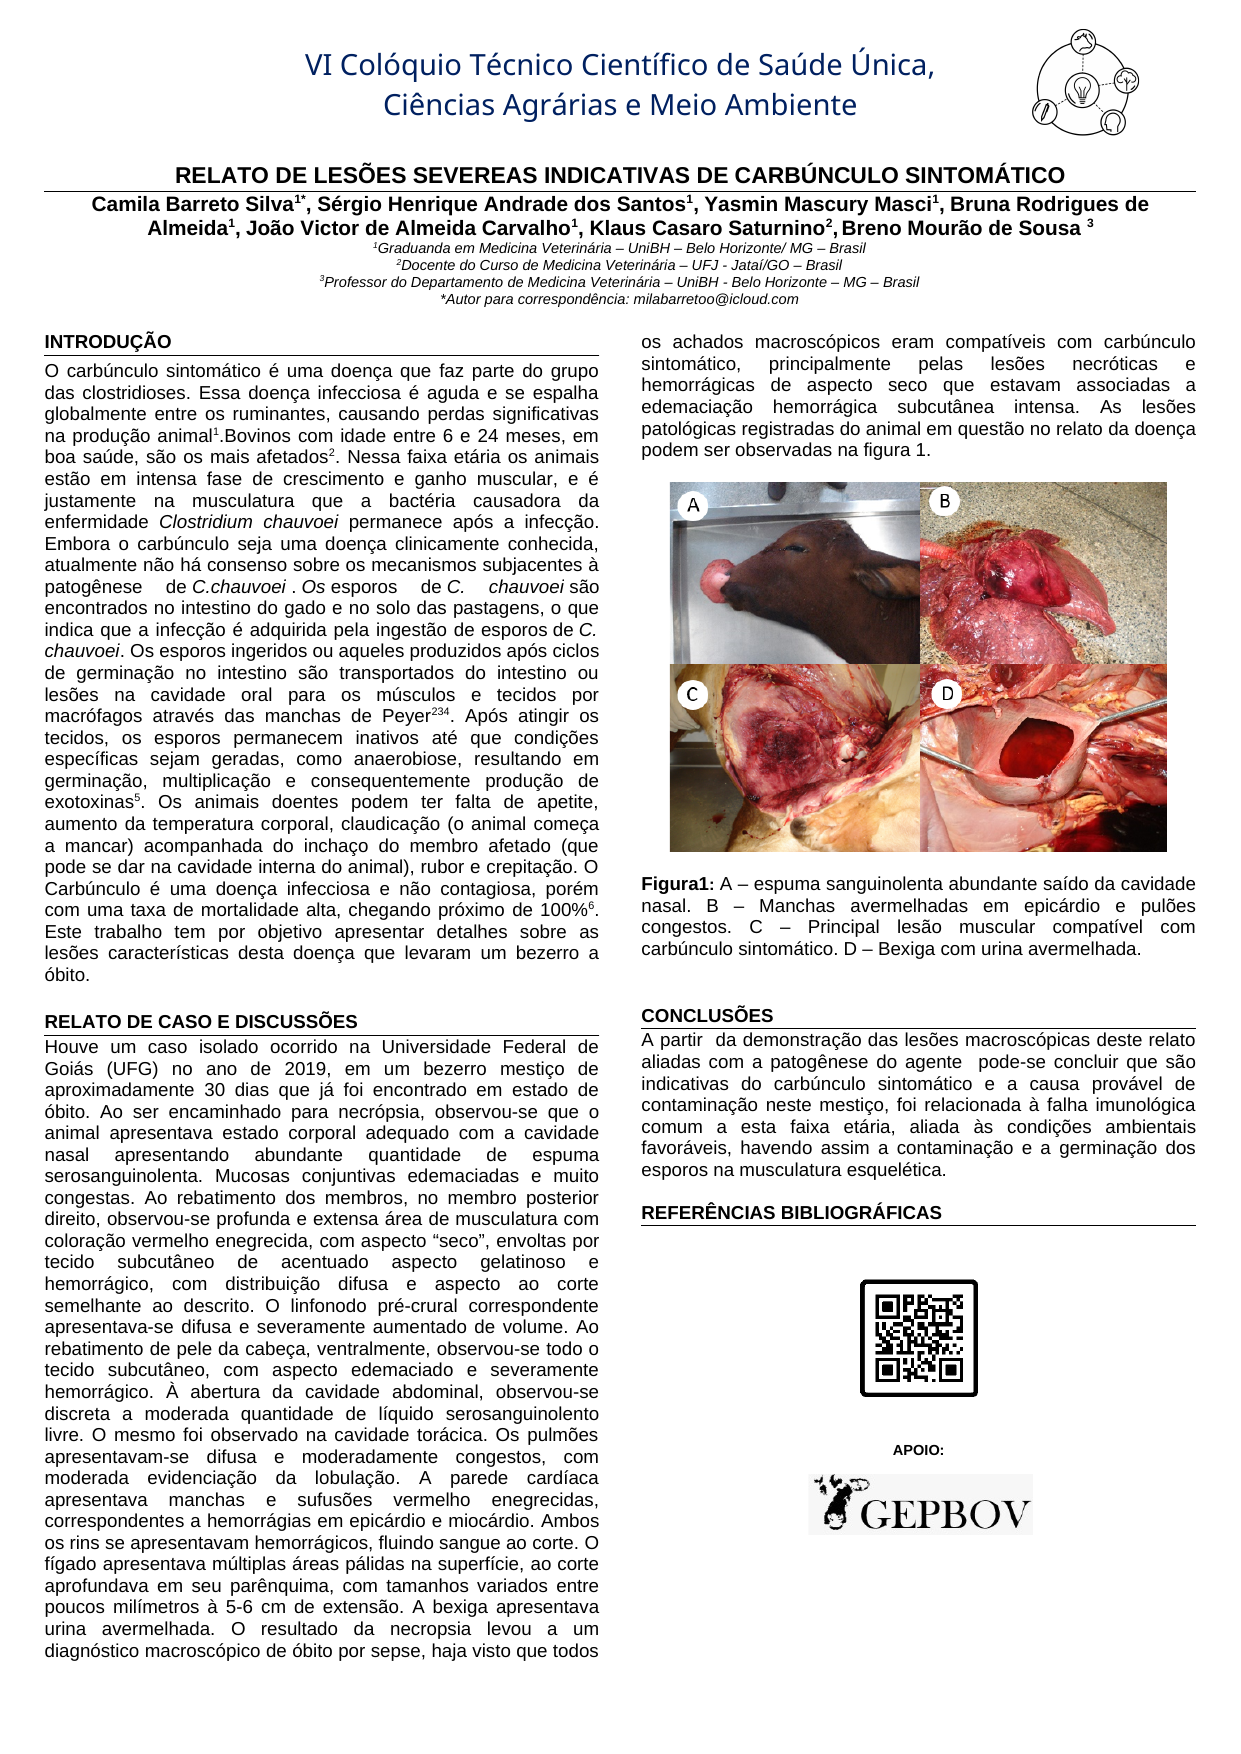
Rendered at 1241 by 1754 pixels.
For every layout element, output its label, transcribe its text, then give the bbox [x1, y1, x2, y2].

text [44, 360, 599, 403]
text Figura1: A – espuma sanguinolenta abundante saído da cavidade nasal. B – Manchas avermelhadas em epicárdio e pulões congestos. C – Principal lesão muscular compatível com carbúnculo sintomático. D – Bexiga com urina avermelhada. [641, 873, 1196, 959]
text RELATO DE CASO E DISCUSSÕES [44, 1011, 599, 1035]
text Camila Barreto Silva1*, Sérgio Henrique Andrade dos Santos1, Yasmin Mascury Masci1, Bruna Rodrigues de Almeida1, João Victor de Almeida Carvalho1, Klaus Casaro Saturnino2, Breno Mourão de Sousa 3 [44, 192, 1196, 240]
text A partir da demonstração das lesões macroscópicas deste relato aliadas com a patogênese do agente pode-se concluir que são indicativas do carbúnculo sintomático e a causa provável de contaminação neste mestiço, foi relacionada à falha imunológica comum a esta faixa etária, aliada às condições ambientais favoráveis, havendo assim a contaminação e a germinação dos esporos na musculatura esquelética. [641, 1029, 1196, 1180]
text *Autor para correspondência: milabarretoo@icloud.com [44, 290, 1196, 307]
picture [860, 1247, 978, 1397]
text 3Professor do Departamento de Medicina Veterinária – UniBH - Belo Horizonte – MG – Brasil [44, 274, 1196, 290]
text Houve um caso isolado ocorrido na Universidade Federal de Goiás (UFG) no ano de 2019, em um bezerro mestiço de aproximadamente 30 dias que já foi encontrado em estado de óbito. Ao ser encaminhado para necrópsia, observou-se que o animal apresentava estado corporal adequado com a cavidade nasal apresentando abundante quantidade de espuma serosanguinolenta. Mucosas conjuntivas edemaciadas e muito congestas. Ao rebatimento dos membros, no membro posterior direito, observou-se profunda e extensa área de musculatura com coloração vermelho enegrecida, com aspecto “seco”, envoltas por tecido subcutâneo de acentuado aspecto gelatinoso e hemorrágico, com distribuição difusa e aspecto ao corte semelhante ao descrito. O linfonodo pré-crural correspondente apresentava-se difusa e severamente aumentado de volume. Ao rebatimento de pele da cabeça, ventralmente, observou-se todo o tecido subcutâneo, com aspecto edemaciado e severamente hemorrágico. À abertura da cavidade abdominal, observou-se discreta a moderada quantidade de líquido serosanguinolento livre. O mesmo foi observado na cavidade torácica. Os pulmões apresentavam-se difusa e moderadamente congestos, com moderada evidenciação da lobulação. A parede cardíaca apresentava manchas e sufusões vermelho enegrecidas, correspondentes a hemorrágias em epicárdio e miocárdio. Ambos os rins se apresentavam hemorrágicos, fluindo sangue ao corte. O fígado apresentava múltiplas áreas pálidas na superfície, ao corte aprofundava em seu parênquima, com tamanhos variados entre poucos milímetros à 5-6 cm de extensão. A bexiga apresentava urina avermelhada. O resultado da necropsia levou a um diagnóstico macroscópico de óbito por sepse, haja visto que todos os achados macroscópicos eram compatíveis com carbúnculo sintomático, principalmente pelas lesões necróticas e hemorrágicas de aspecto seco que estavam associadas a edemaciação hemorrágica subcutânea intensa. As lesões patológicas registradas do animal em questão no relato da doença podem ser observadas na figura 1. [44, 1036, 599, 1661]
text APOIO: [641, 1441, 1196, 1458]
text O carbúnculo sintomático é uma doença que faz parte do grupo das clostridioses. Essa doença infecciosa é aguda e se espalha globalmente entre os ruminantes, causando perdas significativas na produção animal1.Bovinos com idade entre 6 e 24 meses, em boa saúde, são os mais afetados2. Nessa faixa etária os animais estão em intensa fase de crescimento e ganho muscular, e é justamente na musculatura que a bactéria causadora da enfermidade Clostridium chauvoei permanece após a infecção. Embora o carbúnculo seja uma doença clinicamente conhecida, atualmente não há consenso sobre os mecanismos subjacentes à patogênese de C.chauvoei . Os esporos de C. chauvoei são encontrados no intestino do gado e no solo das pastagens, o que indica que a infecção é adquirida pela ingestão de esporos de C. chauvoei. Os esporos ingeridos ou aqueles produzidos após ciclos de germinação no intestino são transportados do intestino ou lesões na cavidade oral para os músculos e tecidos por macrófagos através das manchas de Peyer234. Após atingir os tecidos, os esporos permanecem inativos até que condições específicas sejam geradas, como anaerobiose, resultando em germinação, multiplicação e consequentemente produção de exotoxinas5. Os animais doentes podem ter falta de apetite, aumento da temperatura corporal, claudicação (o animal começa a mancar) acompanhada do inchaço do membro afetado (que pode se dar na cavidade interna do animal), rubor e crepitação. O Carbúnculo é uma doença infecciosa e não contagiosa, porém com uma taxa de mortalidade alta, chegando próximo de 100%6. Este trabalho tem por objetivo apresentar detalhes sobre as lesões características desta doença que levaram um bezerro a óbito. [44, 791, 599, 985]
text 2Docente do Curso de Medicina Veterinária – UFJ - Jataí/GO – Brasil [44, 257, 1196, 274]
text CONCLUSÕES [641, 1004, 1196, 1028]
text REFERÊNCIAS BIBLIOGRÁFICAS [641, 1202, 1196, 1225]
picture [669, 482, 1168, 852]
text 1Graduanda em Medicina Veterinária – UniBH – Belo Horizonte/ MG – Brasil [44, 240, 1196, 257]
text Relato de lesões Severeas indicativas de carbúnculo sintomático [44, 162, 1196, 191]
text INTRODUÇÃO [44, 331, 599, 355]
picture [808, 1474, 1033, 1535]
